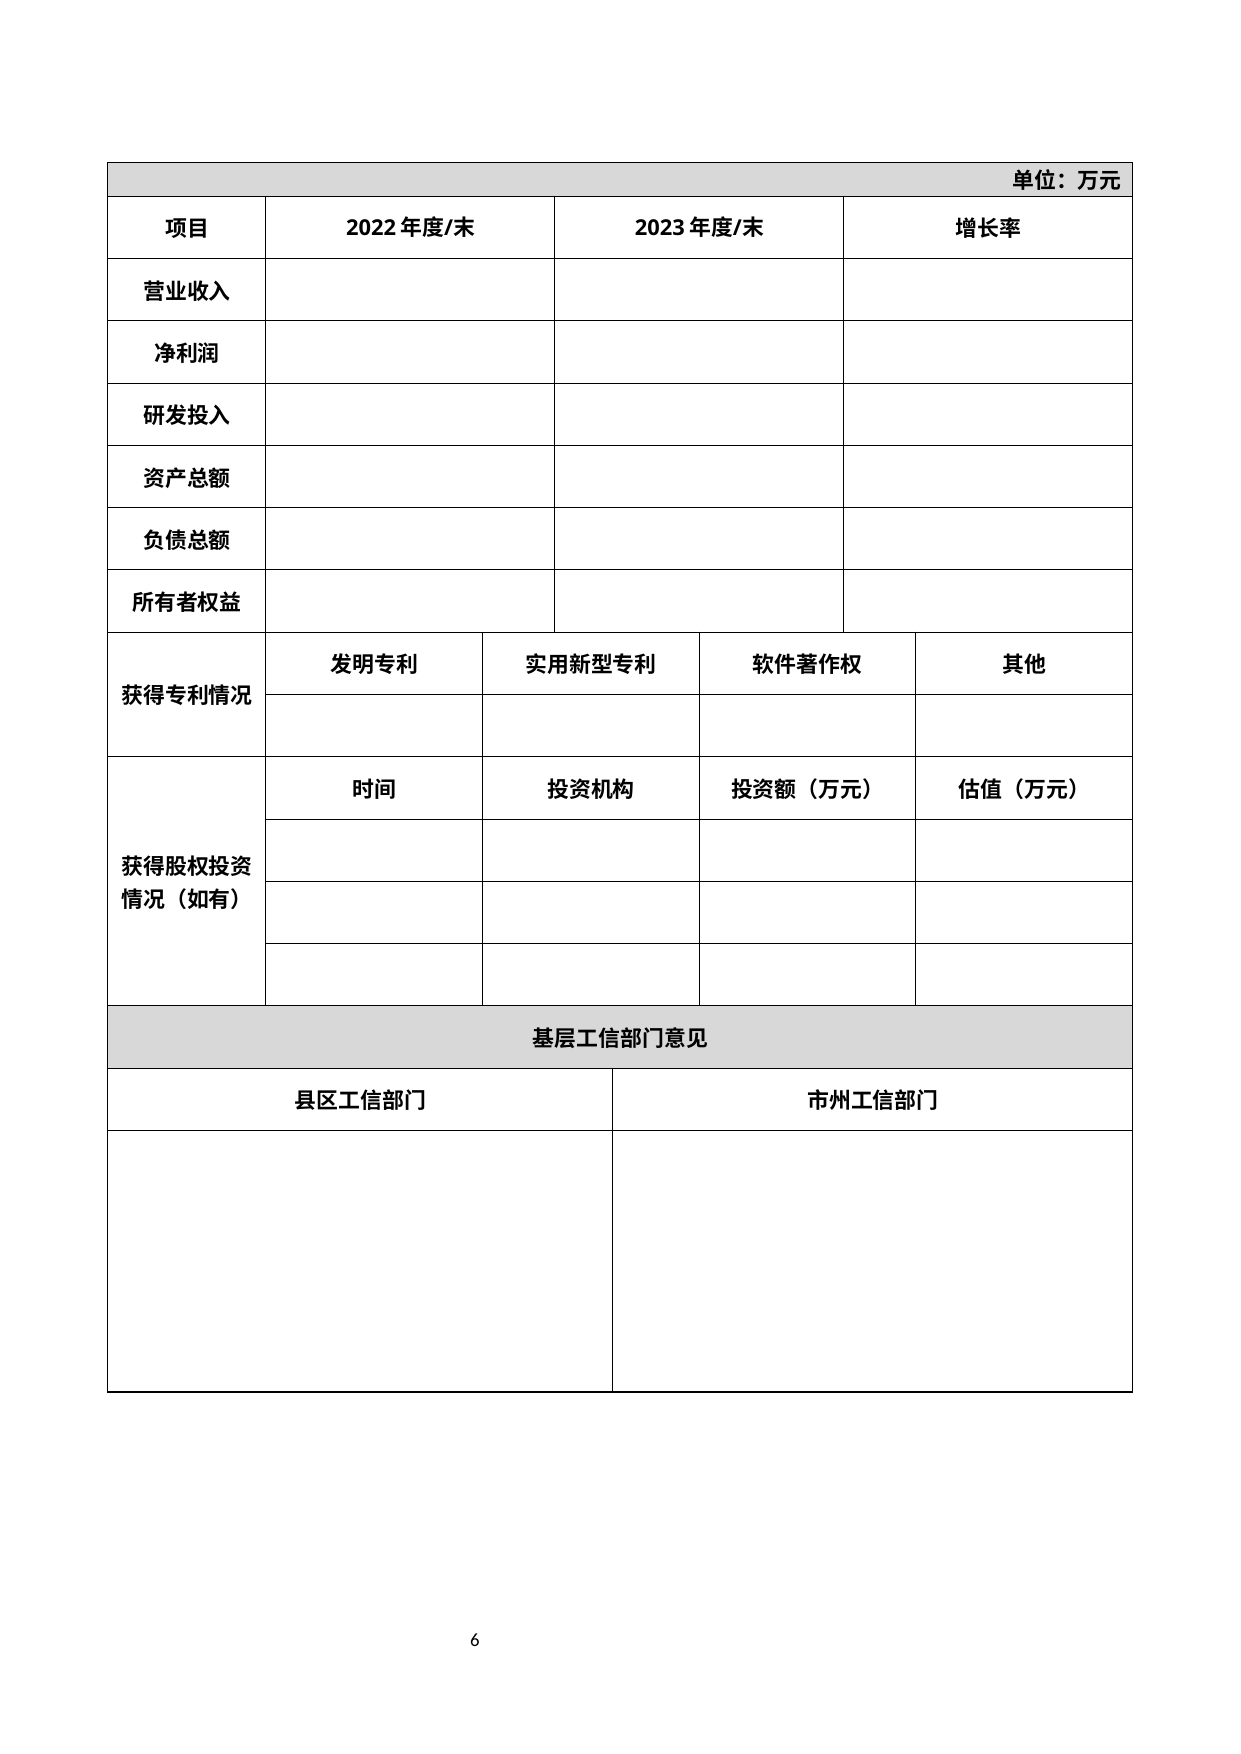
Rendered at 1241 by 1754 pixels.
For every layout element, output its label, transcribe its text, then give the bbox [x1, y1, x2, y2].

table_cell [844, 446, 1132, 507]
table_cell [555, 259, 843, 320]
table_cell 研发投入 [108, 384, 265, 445]
table_cell 2022年度/末 [266, 197, 554, 258]
table_cell 发明专利 [266, 633, 482, 694]
table_cell 项目 [108, 197, 265, 258]
table_cell 获得专利情况 [108, 633, 265, 756]
table_cell [555, 446, 843, 507]
table_cell [266, 944, 482, 1005]
table_cell [916, 944, 1132, 1005]
table_cell [108, 1131, 612, 1391]
table_cell [266, 695, 482, 756]
table_cell [483, 882, 699, 943]
table_cell [916, 695, 1132, 756]
table_cell [844, 384, 1132, 445]
table_cell [916, 882, 1132, 943]
table_cell 负债总额 [108, 508, 265, 569]
table_cell 所有者权益 [108, 570, 265, 632]
table_cell [844, 259, 1132, 320]
table_cell [483, 695, 699, 756]
table_cell [266, 882, 482, 943]
table_cell 获得股权投资情况（如有） [108, 757, 265, 1005]
table_cell [483, 820, 699, 881]
table_cell 软件著作权 [700, 633, 915, 694]
table_cell [266, 321, 554, 382]
table_cell [613, 1131, 1132, 1391]
table_cell 营业收入 [108, 259, 265, 320]
table_cell 市州工信部门 [613, 1069, 1132, 1130]
table_cell [266, 570, 554, 632]
table_cell 估值（万元） [916, 757, 1132, 818]
table_cell [844, 508, 1132, 569]
table_cell 2023年度/末 [555, 197, 843, 258]
table_cell [916, 820, 1132, 881]
table_cell 时间 [266, 757, 482, 818]
table_cell [266, 446, 554, 507]
table_cell [483, 944, 699, 1005]
table_cell [700, 882, 915, 943]
table_cell [700, 944, 915, 1005]
table_cell [266, 508, 554, 569]
table_cell 县区工信部门 [108, 1069, 612, 1130]
table_cell 实用新型专利 [483, 633, 699, 694]
table_cell 主要财务数据 单位：万元 [108, 163, 1132, 196]
table_cell 其他 [916, 633, 1132, 694]
table_cell 净利润 [108, 321, 265, 382]
table_cell [555, 508, 843, 569]
table_cell 资产总额 [108, 446, 265, 507]
table_cell 基层工信部门意见 [108, 1006, 1132, 1068]
table_cell 增长率 [844, 197, 1132, 258]
table_cell [844, 321, 1132, 382]
table_cell 投资额（万元） [700, 757, 915, 818]
table_cell [844, 570, 1132, 632]
table_cell [700, 820, 915, 881]
table_cell [266, 384, 554, 445]
table_cell [555, 384, 843, 445]
table_cell [266, 259, 554, 320]
table_cell [555, 570, 843, 632]
table_cell [266, 820, 482, 881]
table_cell [700, 695, 915, 756]
table_cell [555, 321, 843, 382]
table_cell 投资机构 [483, 757, 699, 818]
